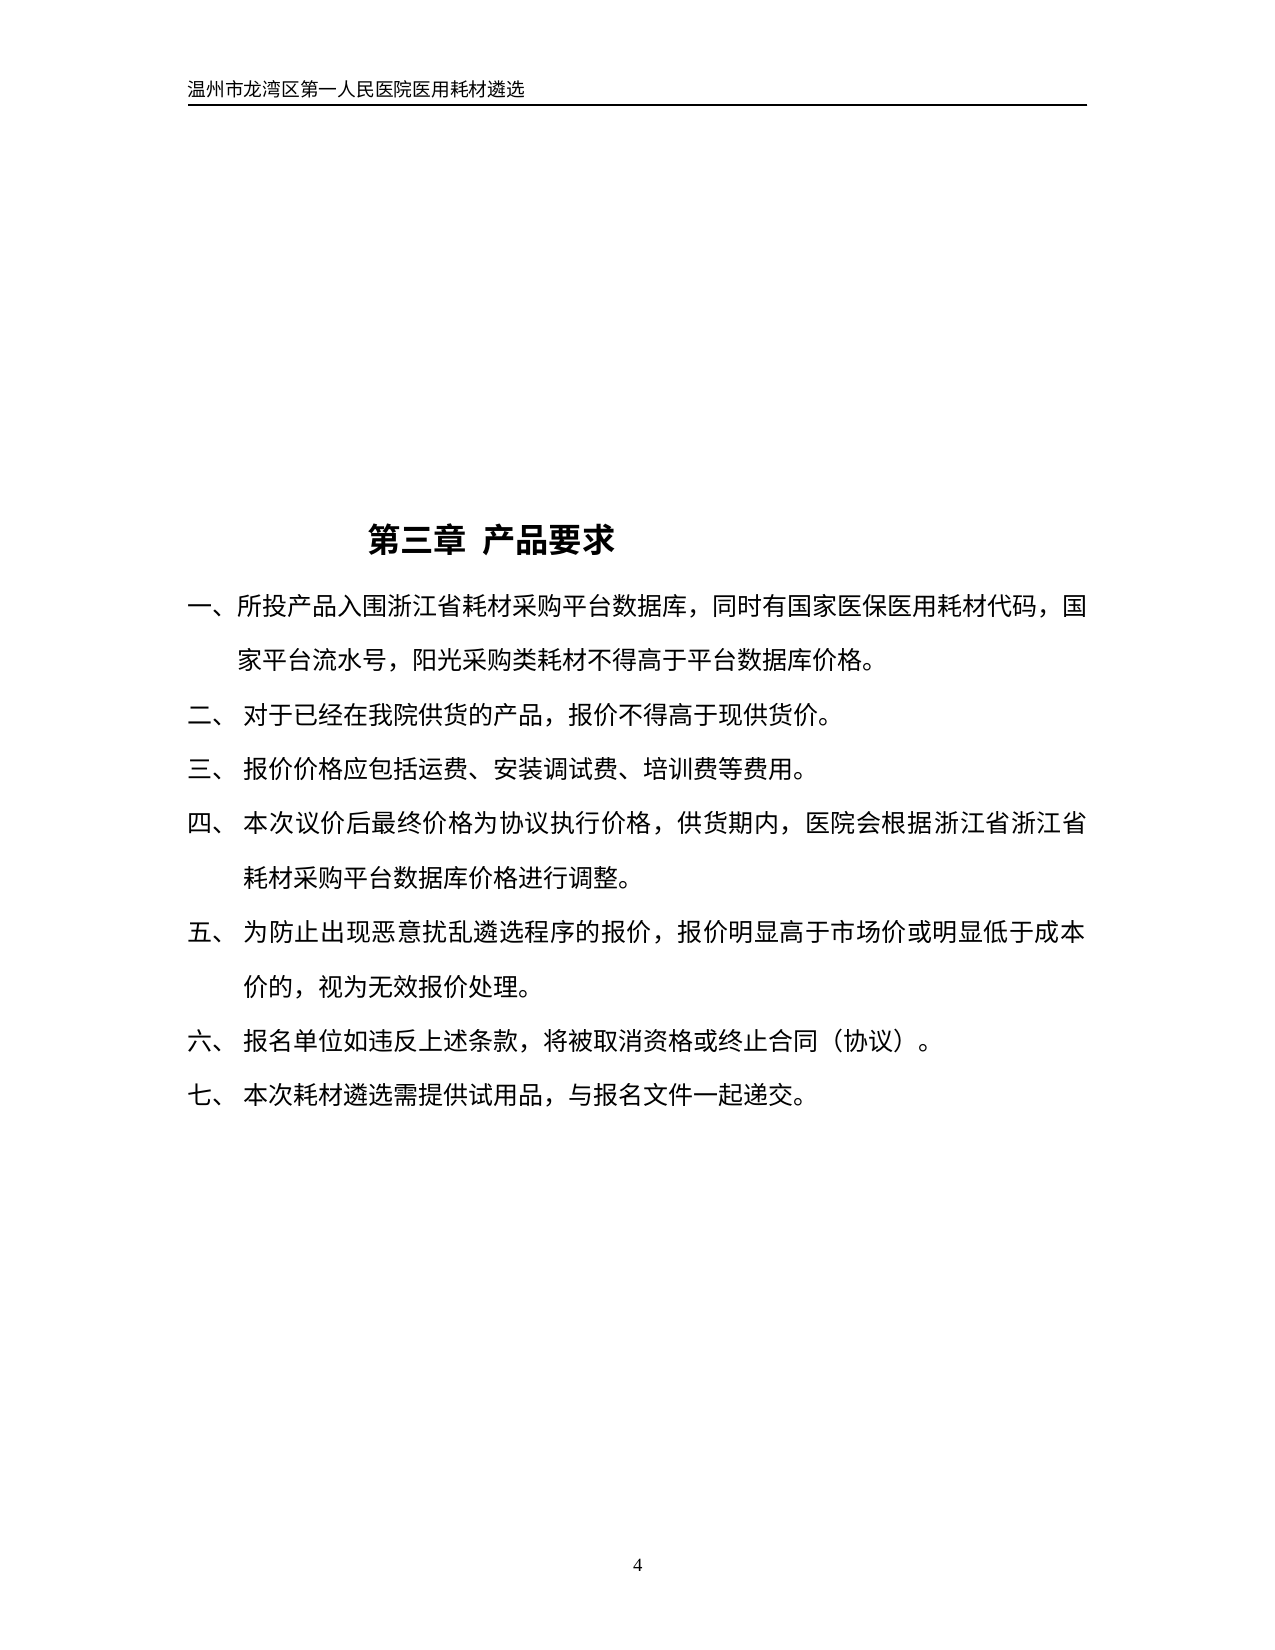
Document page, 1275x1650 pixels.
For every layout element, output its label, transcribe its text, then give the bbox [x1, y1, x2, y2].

list 报价价格应包括运费、安装调试费、培训费等费用。 [187, 749, 1087, 786]
list 对于已经在我院供货的产品，报价不得高于现供货价。 [187, 695, 1087, 731]
list 本次耗材遴选需提供试用品，与报名文件一起递交。 [187, 1076, 1087, 1112]
text 一、所投产品入围浙江省耗材采购平台数据库，同时有国家医保医用耗材代码，国家平台流水号，阳光采购类耗材不得高于平台数据库价格。 [187, 586, 1087, 677]
list 为防止出现恶意扰乱遴选程序的报价，报价明显高于市场价或明显低于成本价的，视为无效报价处理。 [187, 913, 1087, 1003]
text 第三章 产品要求 [237, 514, 1087, 562]
list 本次议价后最终价格为协议执行价格，供货期内，医院会根据浙江省浙江省耗材采购平台数据库价格进行调整。 [187, 804, 1087, 894]
list 报名单位如违反上述条款，将被取消资格或终止合同（协议）。 [187, 1021, 1087, 1058]
